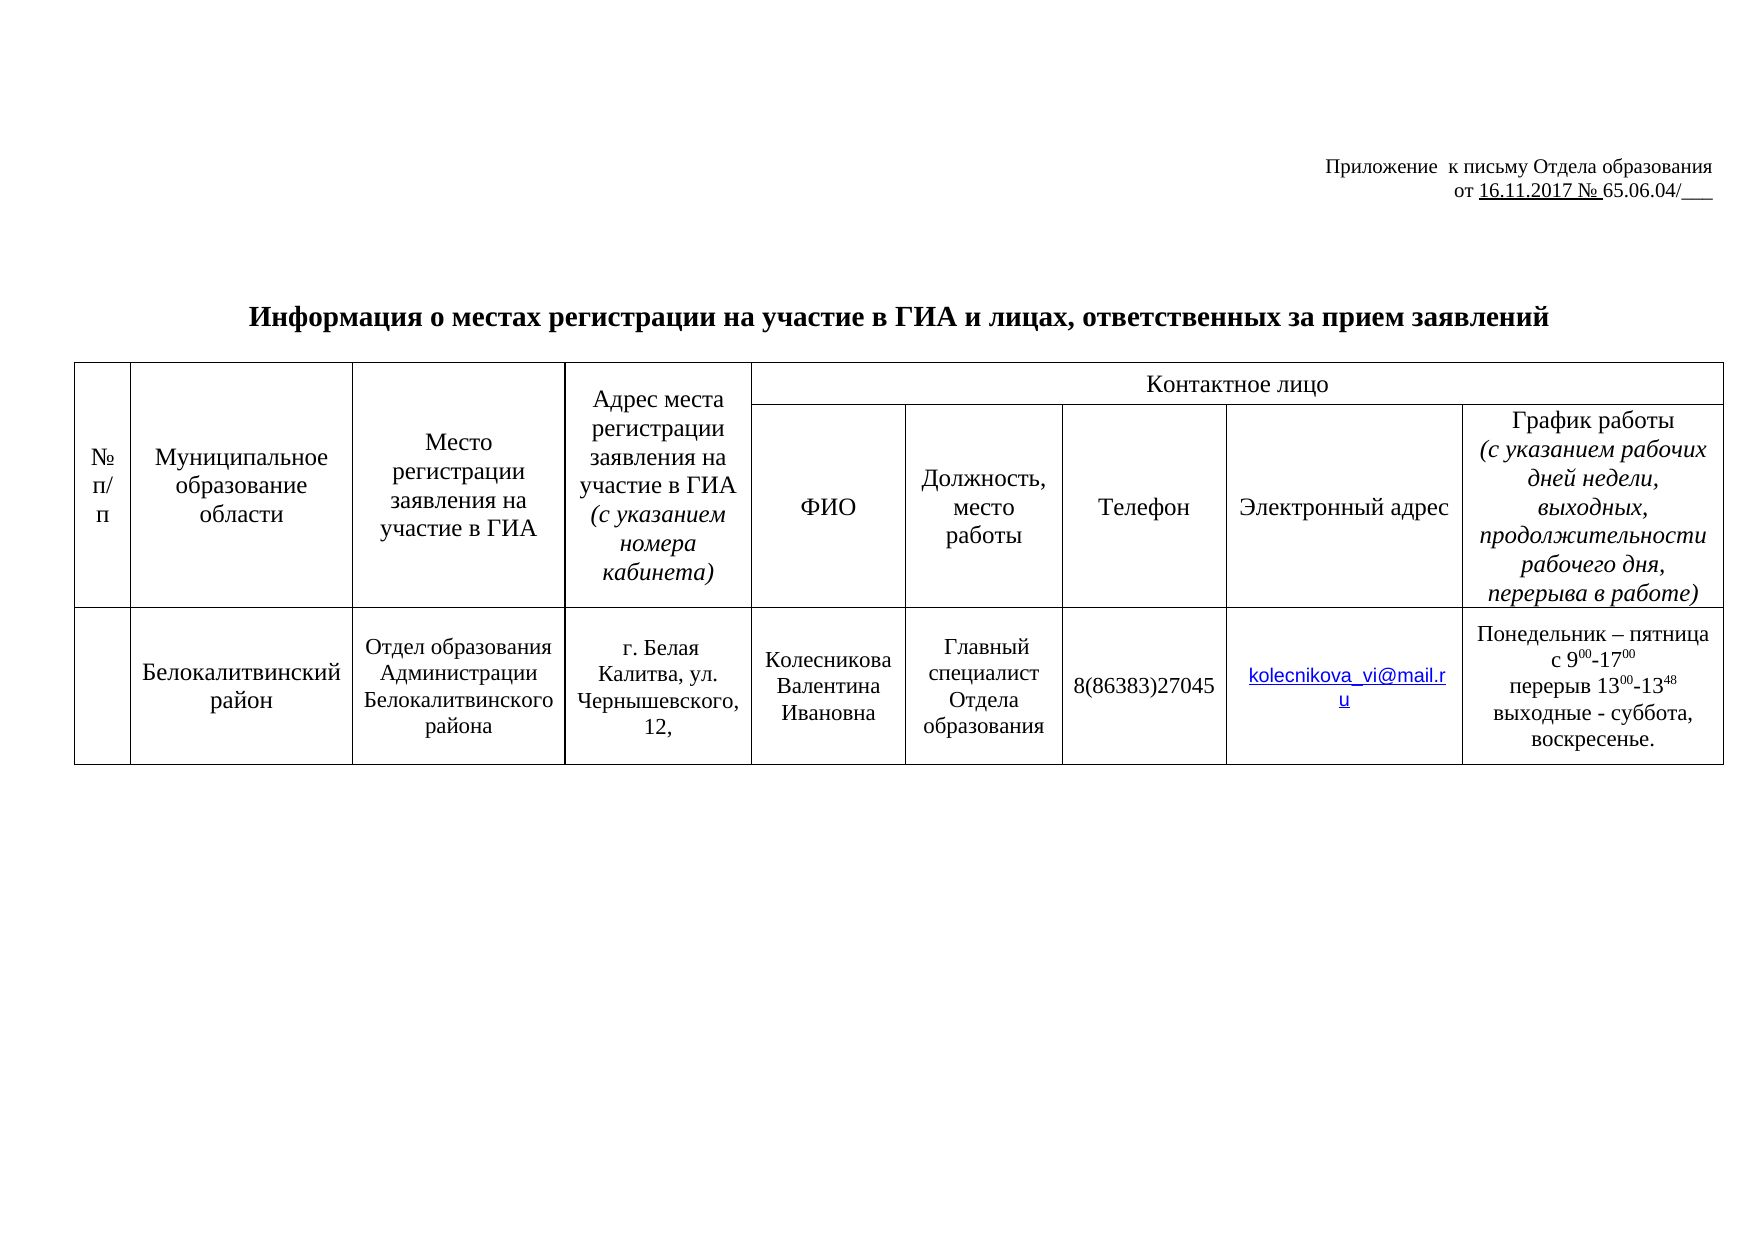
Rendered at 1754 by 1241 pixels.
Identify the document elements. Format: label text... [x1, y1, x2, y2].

table_cell Контактное лицо [752, 363, 1723, 404]
table_cell График работы (с указанием рабочих дней недели, выходных, продолжительности рабочего дня, перерыва в работе) [1463, 405, 1723, 607]
table_cell № п/п [75, 363, 130, 607]
table_cell Информация о местах регистрации на участие в ГИА и лицах, ответственных за прием заявлений [75, 300, 1724, 362]
table_cell Понедельник – пятница с 900-1700 перерыв 1300-1348 выходные - суббота, воскресенье. [1463, 608, 1723, 763]
table_cell Адрес места регистрации заявления на участие в ГИА (с указанием номера кабинета) [566, 363, 751, 607]
table_cell Муниципальное образование области [131, 363, 352, 607]
table_cell kolecnikova_vi@mail.ru [1227, 608, 1462, 763]
table_cell Главный специалист Отдела образования [906, 608, 1062, 763]
table_cell г. Белая Калитва, ул. Чернышевского, 12, [566, 608, 751, 763]
table_header Приложение к письму Отдела образования от 16.11.2017 № 65.06.04/___ [75, 154, 1724, 299]
table_cell Отдел образования Администрации Белокалитвинского района [353, 608, 564, 763]
table_cell 8(86383)27045 [1063, 608, 1226, 763]
table_cell Белокалитвинский район [131, 608, 352, 763]
table_cell Телефон [1063, 405, 1226, 607]
table_cell Электронный адрес [1227, 405, 1462, 607]
table_cell Место регистрации заявления на участие в ГИА [353, 363, 564, 607]
table_cell Должность, место работы [906, 405, 1062, 607]
table_cell [75, 608, 130, 763]
table_cell Колесникова Валентина Ивановна [752, 608, 905, 763]
table_cell ФИО [752, 405, 905, 607]
